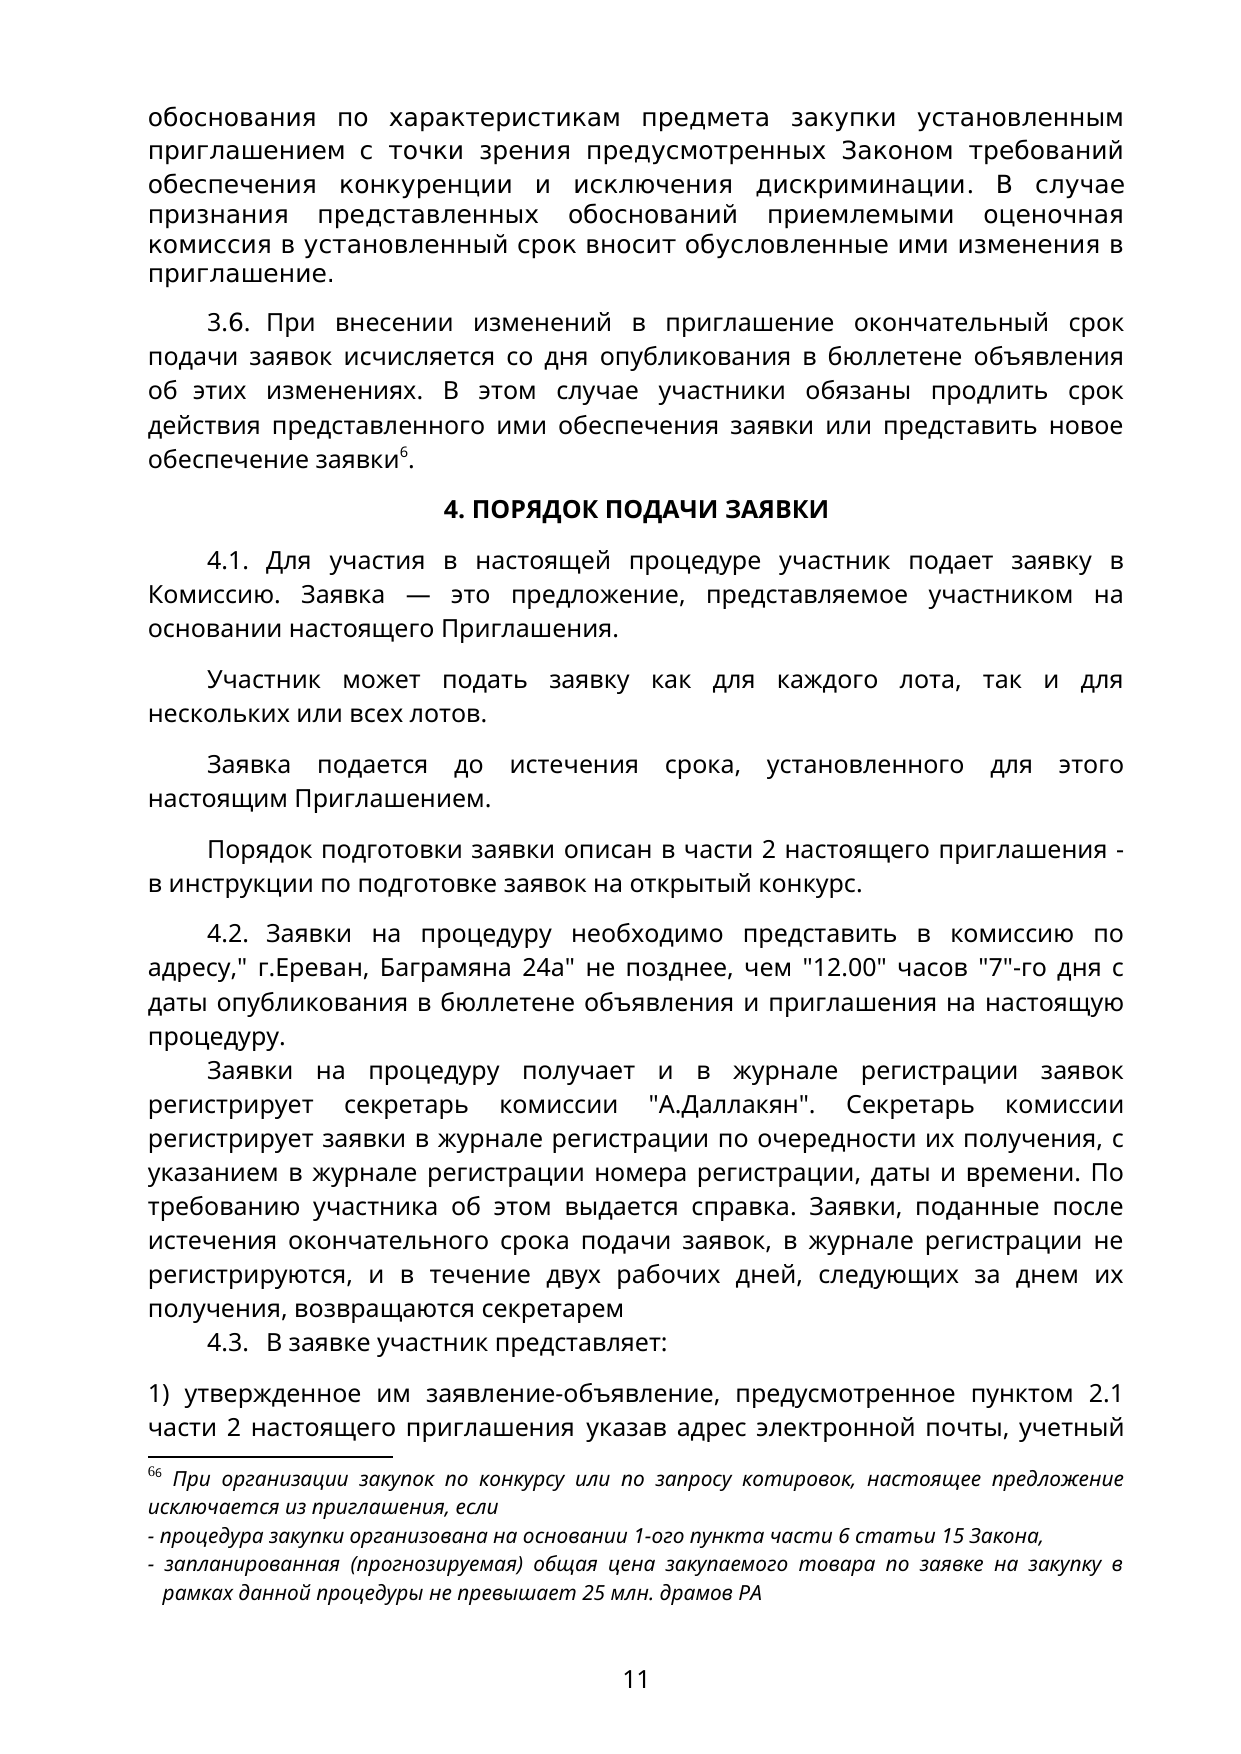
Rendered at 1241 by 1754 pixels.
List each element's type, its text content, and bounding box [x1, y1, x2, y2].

text 3.5 Каждое лицо без указания имени, до истечения срока, установленного для внесения изменений в приглашение, имеет право по электронной почте представить секретарю оценочной комиссии обоснования по характеристикам предмета закупки установленным приглашением с точки зрения предусмотренных Законом требований обеспечения конкуренции и исключения дискриминации. В случае признания представленных обоснований приемлемыми оценочная комиссия в установленный срок вносит обусловленные ими изменения в приглашение. [148, 103, 1125, 288]
text 4.3. В заявке участник представляет: [148, 1325, 1125, 1359]
text 4.1. Для участия в настоящей процедуре участник подает заявку в Комиссию. Заявка — это предложение, представляемое участником на основании настоящего Приглашения. [148, 543, 1125, 645]
text Участник может подать заявку как для каждого лота, так и для нескольких или всех лотов. [148, 662, 1125, 730]
text 4.2. Заявки на процедуру необходимо представить в комиссию по адресу," г.Ереван, Баграмяна 24а" не позднее, чем "12.00" часов "7"-го дня с даты опубликования в бюллетене объявления и приглашения на настоящую процедуру. [148, 916, 1125, 1052]
text Заявки на процедуру получает и в журнале регистрации заявок регистрирует секретарь комиссии "А.Даллакян". Секретарь комиссии регистрирует заявки в журнале регистрации по очередности их получения, с указанием в журнале регистрации номера регистрации, даты и времени. По требованию участника об этом выдается справка. Заявки, поданные после истечения окончательного срока подачи заявок, в журнале регистрации не регистрируются, и в течение двух рабочих дней, следующих за днем их получения, возвращаются секретарем [148, 1052, 1125, 1325]
text 4. ПОРЯДОК ПОДАЧИ ЗАЯВКИ [148, 492, 1125, 526]
text 3.6. При внесении изменений в приглашение окончательный срок подачи заявок исчисляется со дня опубликования в бюллетене объявления об этих изменениях. В этом случае участники обязаны продлить срок действия представленного ими обеспечения заявки или представить новое обеспечение заявки6. [148, 305, 1125, 475]
text Заявка подается до истечения срока, установленного для этого настоящим Приглашением. [148, 746, 1125, 814]
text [148, 1376, 1125, 1444]
text Порядок подготовки заявки описан в части 2 настоящего приглашения - в инструкции по подготовке заявок на открытый конкурс. [148, 831, 1125, 899]
